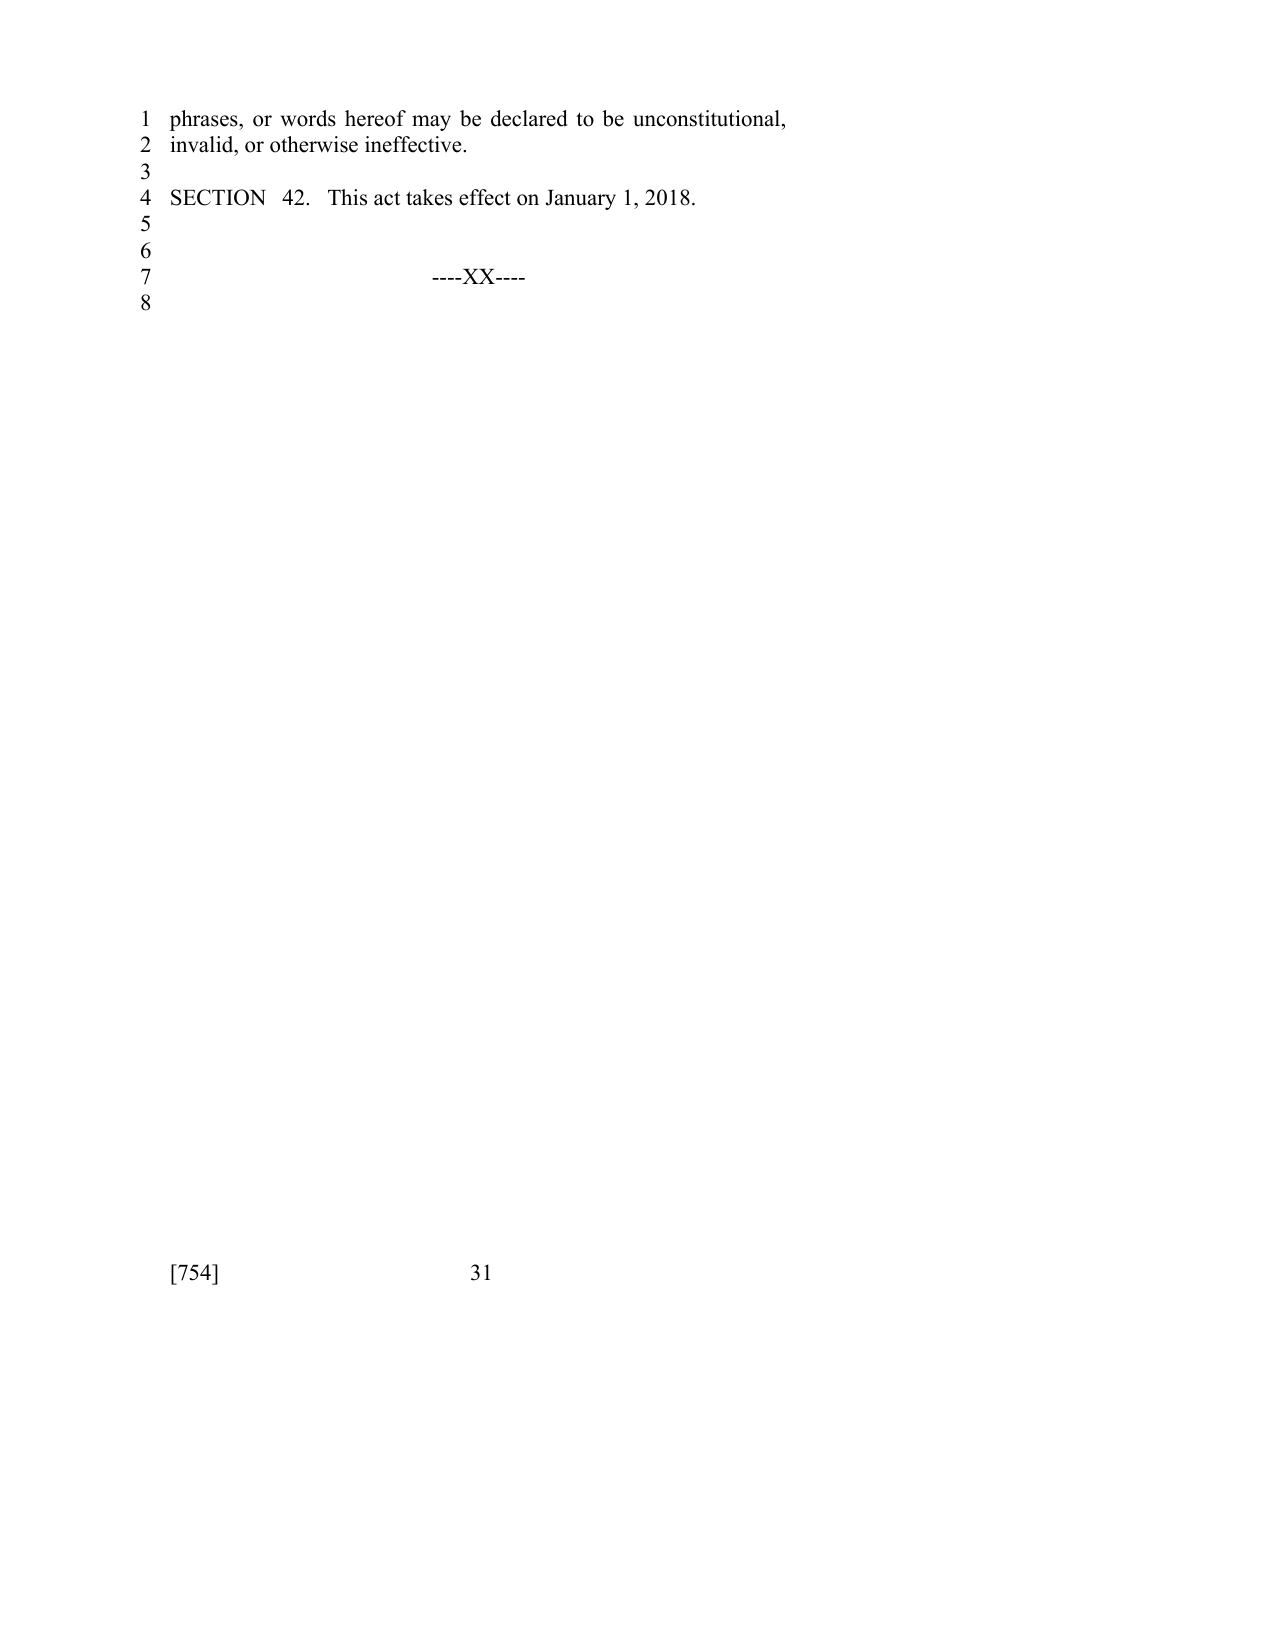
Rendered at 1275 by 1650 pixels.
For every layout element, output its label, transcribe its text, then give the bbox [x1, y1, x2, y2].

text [169, 105, 787, 158]
text SECTION 42. This act takes effect on January 1, 2018. [169, 184, 787, 210]
text ----XX---- [169, 263, 787, 289]
